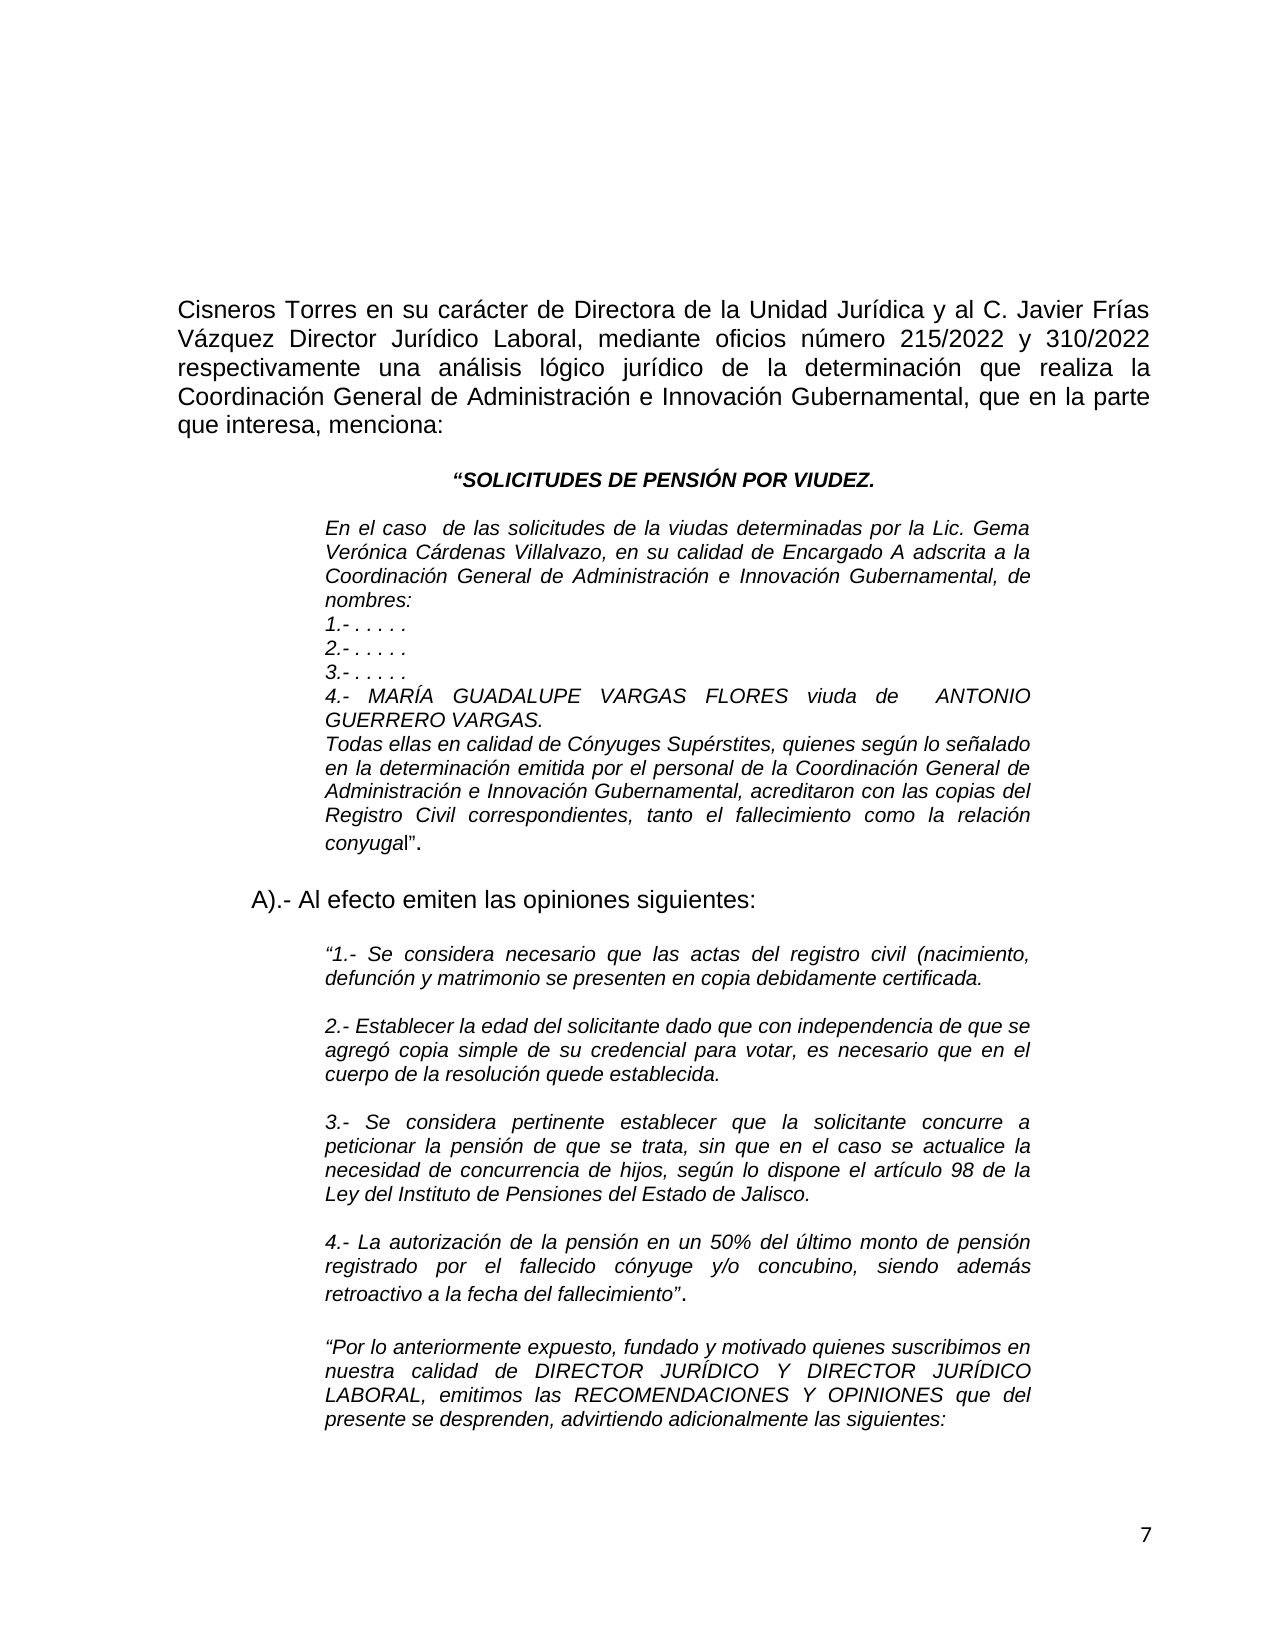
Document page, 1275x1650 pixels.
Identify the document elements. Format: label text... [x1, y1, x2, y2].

text Todas ellas en calidad de Cónyuges Supérstites, quienes según lo señalado en la determinación emitida por el personal de la Coordinación General de Administración e Innovación Gubernamental, acreditaron con las copias del Registro Civil correspondientes, tanto el fallecimiento como la relación conyugal”. [325, 731, 1034, 856]
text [177, 295, 1152, 439]
text 3.- . . . . . [325, 659, 1034, 683]
text A).- Al efecto emiten las opiniones siguientes: [177, 885, 1152, 913]
text 3.- Se considera pertinente establecer que la solicitante concurre a peticionar la pensión de que se trata, sin que en el caso se actualice la necesidad de concurrencia de hijos, según lo dispone el artículo 98 de la Ley del Instituto de Pensiones del Estado de Jalisco. [325, 1110, 1034, 1206]
text 2.- Establecer la edad del solicitante dado que con independencia de que se agregó copia simple de su credencial para votar, es necesario que en el cuerpo de la resolución quede establecida. [325, 1014, 1034, 1086]
text 4.- MARÍA GUADALUPE VARGAS FLORES viuda de ANTONIO GUERRERO VARGAS. [325, 683, 1034, 731]
text 4.- La autorización de la pensión en un 50% del último monto de pensión registrado por el fallecido cónyuge y/o concubino, siendo además retroactivo a la fecha del fallecimiento”. [325, 1230, 1034, 1306]
text “Por lo anteriormente expuesto, fundado y motivado quienes suscribimos en nuestra calidad de DIRECTOR JURÍDICO Y DIRECTOR JURÍDICO LABORAL, emitimos las RECOMENDACIONES Y OPINIONES que del presente se desprenden, advirtiendo adicionalmente las siguientes: [325, 1335, 1034, 1431]
text En el caso de las solicitudes de la viudas determinadas por la Lic. Gema Verónica Cárdenas Villalvazo, en su calidad de Encargado A adscrita a la Coordinación General de Administración e Innovación Gubernamental, de nombres: [325, 516, 1034, 612]
text “1.- Se considera necesario que las actas del registro civil (nacimiento, defunción y matrimonio se presenten en copia debidamente certificada. [325, 942, 1034, 990]
text 2.- . . . . . [325, 636, 1034, 659]
text “SOLICITUDES DE PENSIÓN POR VIUDEZ. [177, 468, 1152, 492]
text 1.- . . . . . [325, 612, 1034, 636]
